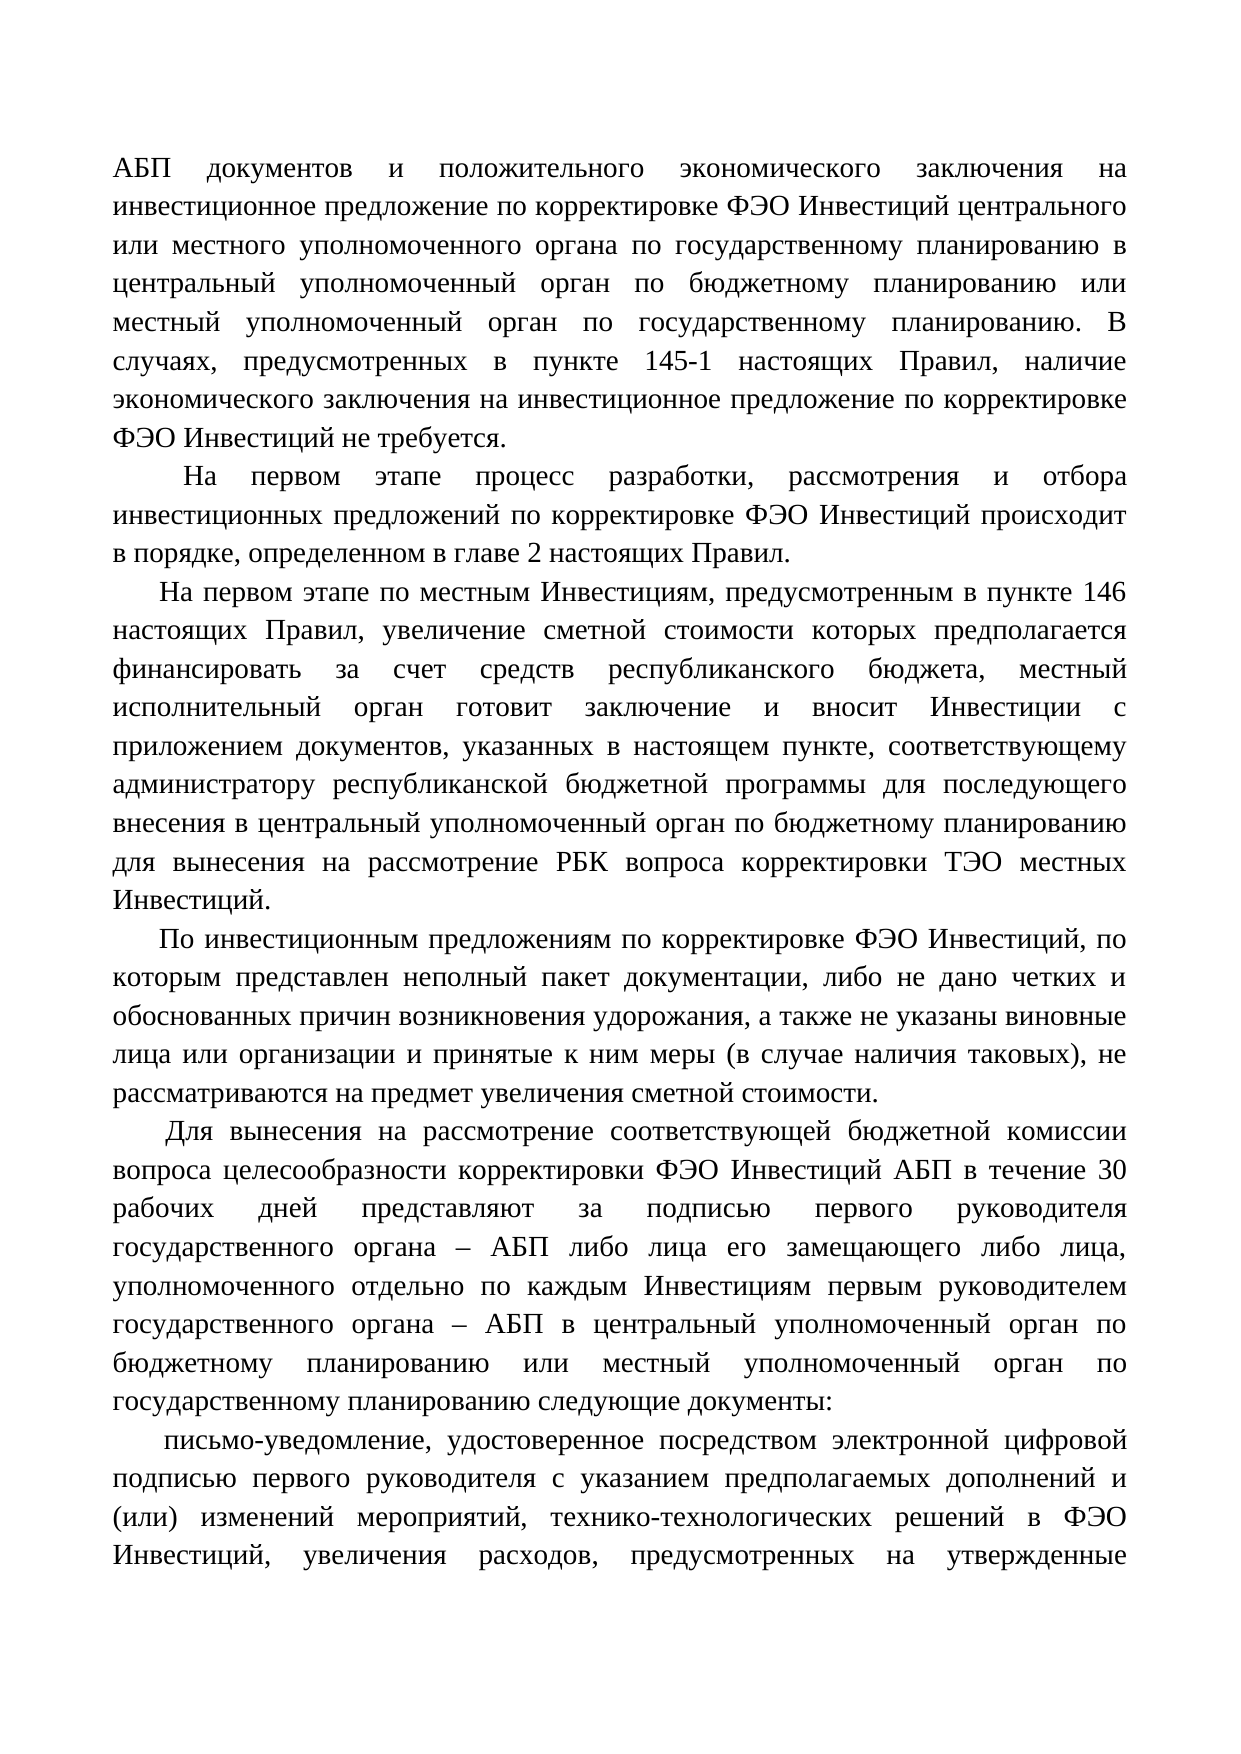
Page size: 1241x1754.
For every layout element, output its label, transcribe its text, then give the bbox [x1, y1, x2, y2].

text На первом этапе по местным Инвестициям, предусмотренным в пункте 146 настоящих Правил, увеличение сметной стоимости которых предполагается финансировать за счет средств республиканского бюджета, местный исполнительный орган готовит заключение и вносит Инвестиции с приложением документов, указанных в настоящем пункте, соответствующему администратору республиканской бюджетной программы для последующего внесения в центральный уполномоченный орган по бюджетному планированию для вынесения на рассмотрение РБК вопроса корректировки ТЭО местных Инвестиций. [112, 574, 1128, 916]
text На первом этапе процесс разработки, рассмотрения и отбора инвестиционных предложений по корректировке ФЭО Инвестиций происходит в порядке, определенном в главе 2 настоящих Правил. [112, 458, 1128, 569]
text Для вынесения на рассмотрение соответствующей бюджетной комиссии вопроса целесообразности корректировки ФЭО Инвестиций АБП в течение 30 рабочих дней представляют за подписью первого руководителя государственного органа – АБП либо лица его замещающего либо лица, уполномоченного отдельно по каждым Инвестициям первым руководителем государственного органа – АБП в центральный уполномоченный орган по бюджетному планированию или местный уполномоченный орган по государственному планированию следующие документы: [112, 1113, 1128, 1417]
text По инвестиционным предложениям по корректировке ФЭО Инвестиций, по которым представлен неполный пакет документации, либо не дано четких и обоснованных причин возникновения удорожания, а также не указаны виновные лица или организации и принятые к ним меры (в случае наличия таковых), не рассматриваются на предмет увеличения сметной стоимости. [112, 921, 1128, 1108]
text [112, 150, 1128, 453]
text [112, 1422, 1128, 1571]
